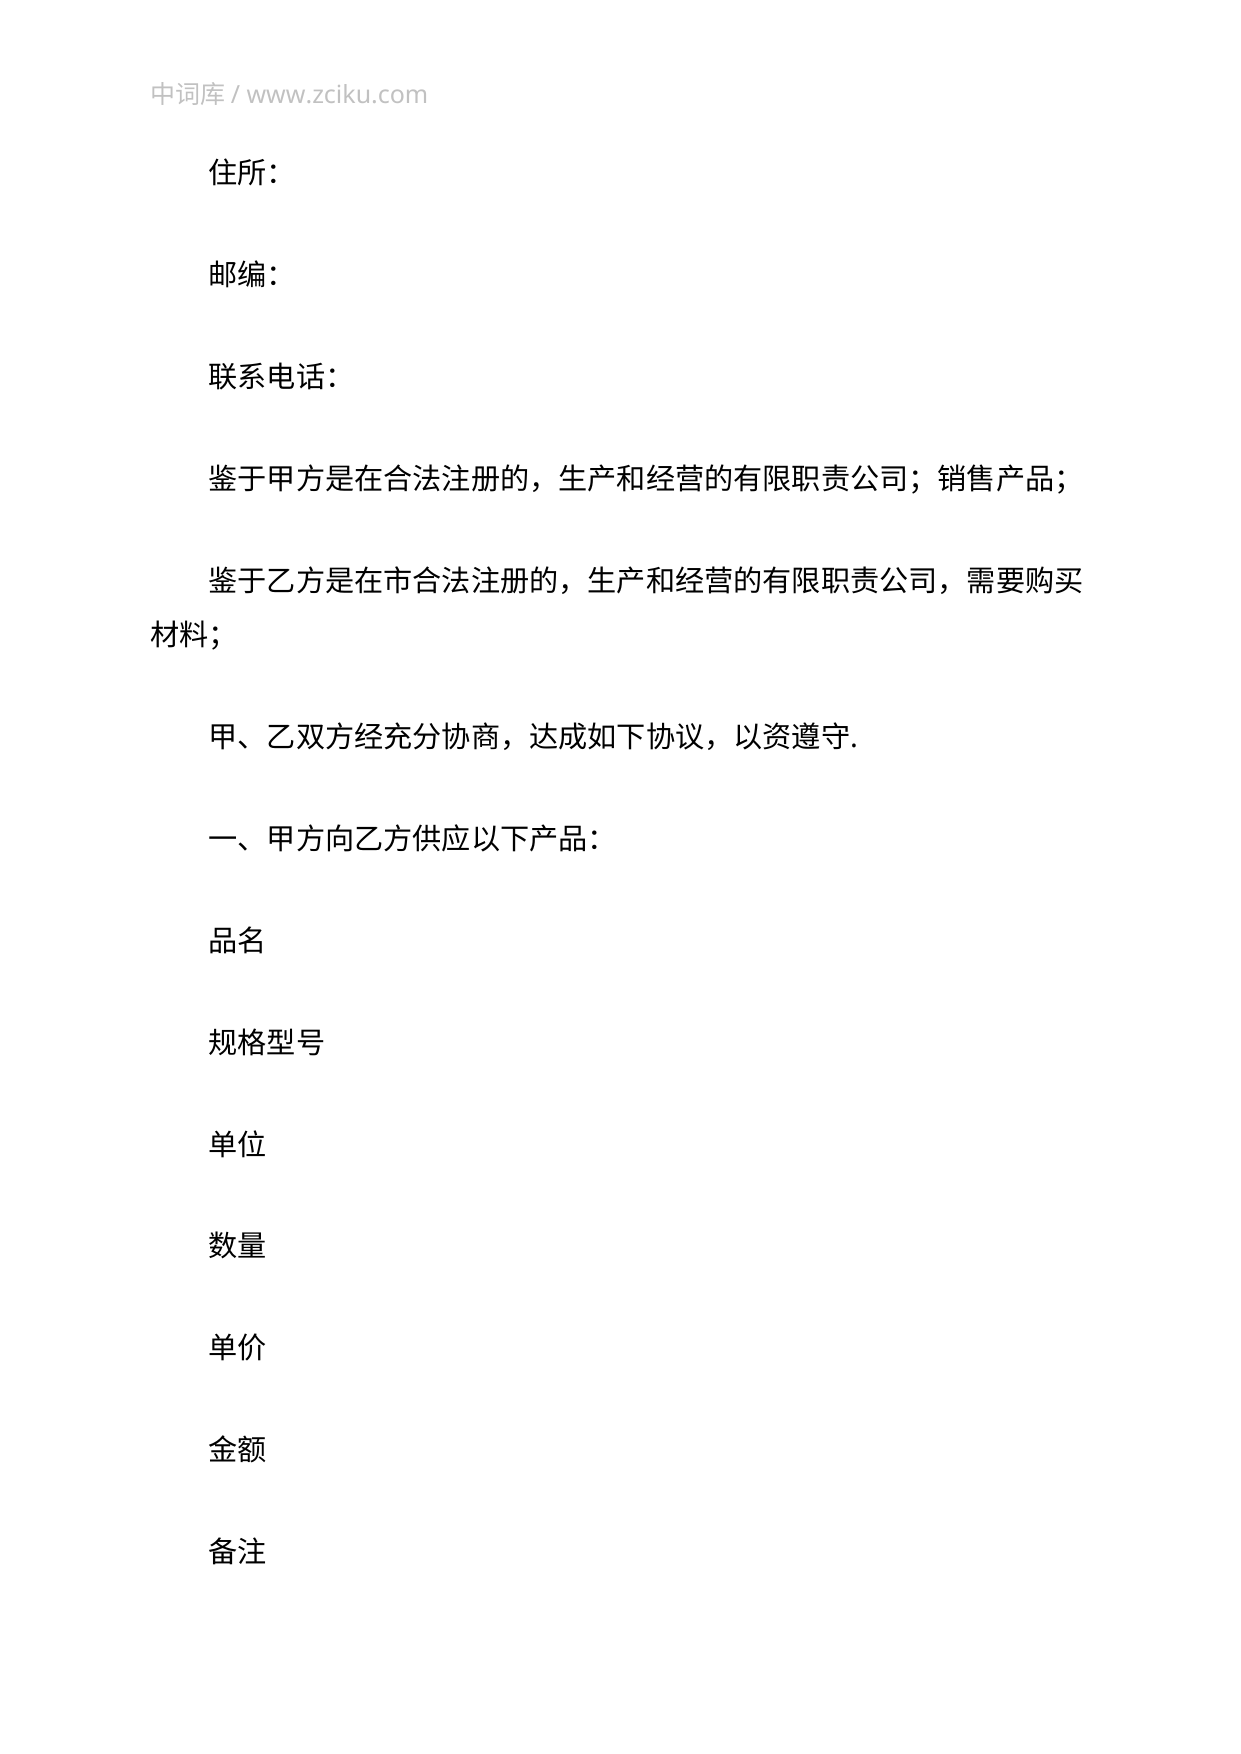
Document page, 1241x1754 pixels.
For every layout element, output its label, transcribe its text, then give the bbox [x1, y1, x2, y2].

text 规格型号 [150, 1019, 1090, 1062]
text 一、甲方向乙方供应以下产品： [150, 816, 1090, 858]
text 联系电话： [150, 353, 1090, 396]
text 备注 [150, 1528, 1090, 1570]
text 品名 [150, 917, 1090, 960]
text 单价 [150, 1324, 1090, 1367]
text 甲、乙双方经充分协商，达成如下协议，以资遵守. [150, 714, 1090, 756]
text 单位 [150, 1121, 1090, 1163]
text 住所： [150, 150, 1090, 192]
text 数量 [150, 1223, 1090, 1265]
text 鉴于甲方是在合法注册的，生产和经营的有限职责公司；销售产品； [150, 455, 1090, 498]
text 邮编： [150, 252, 1090, 294]
text 金额 [150, 1426, 1090, 1469]
text 鉴于乙方是在市合法注册的，生产和经营的有限职责公司，需要购买材料； [150, 557, 1090, 654]
